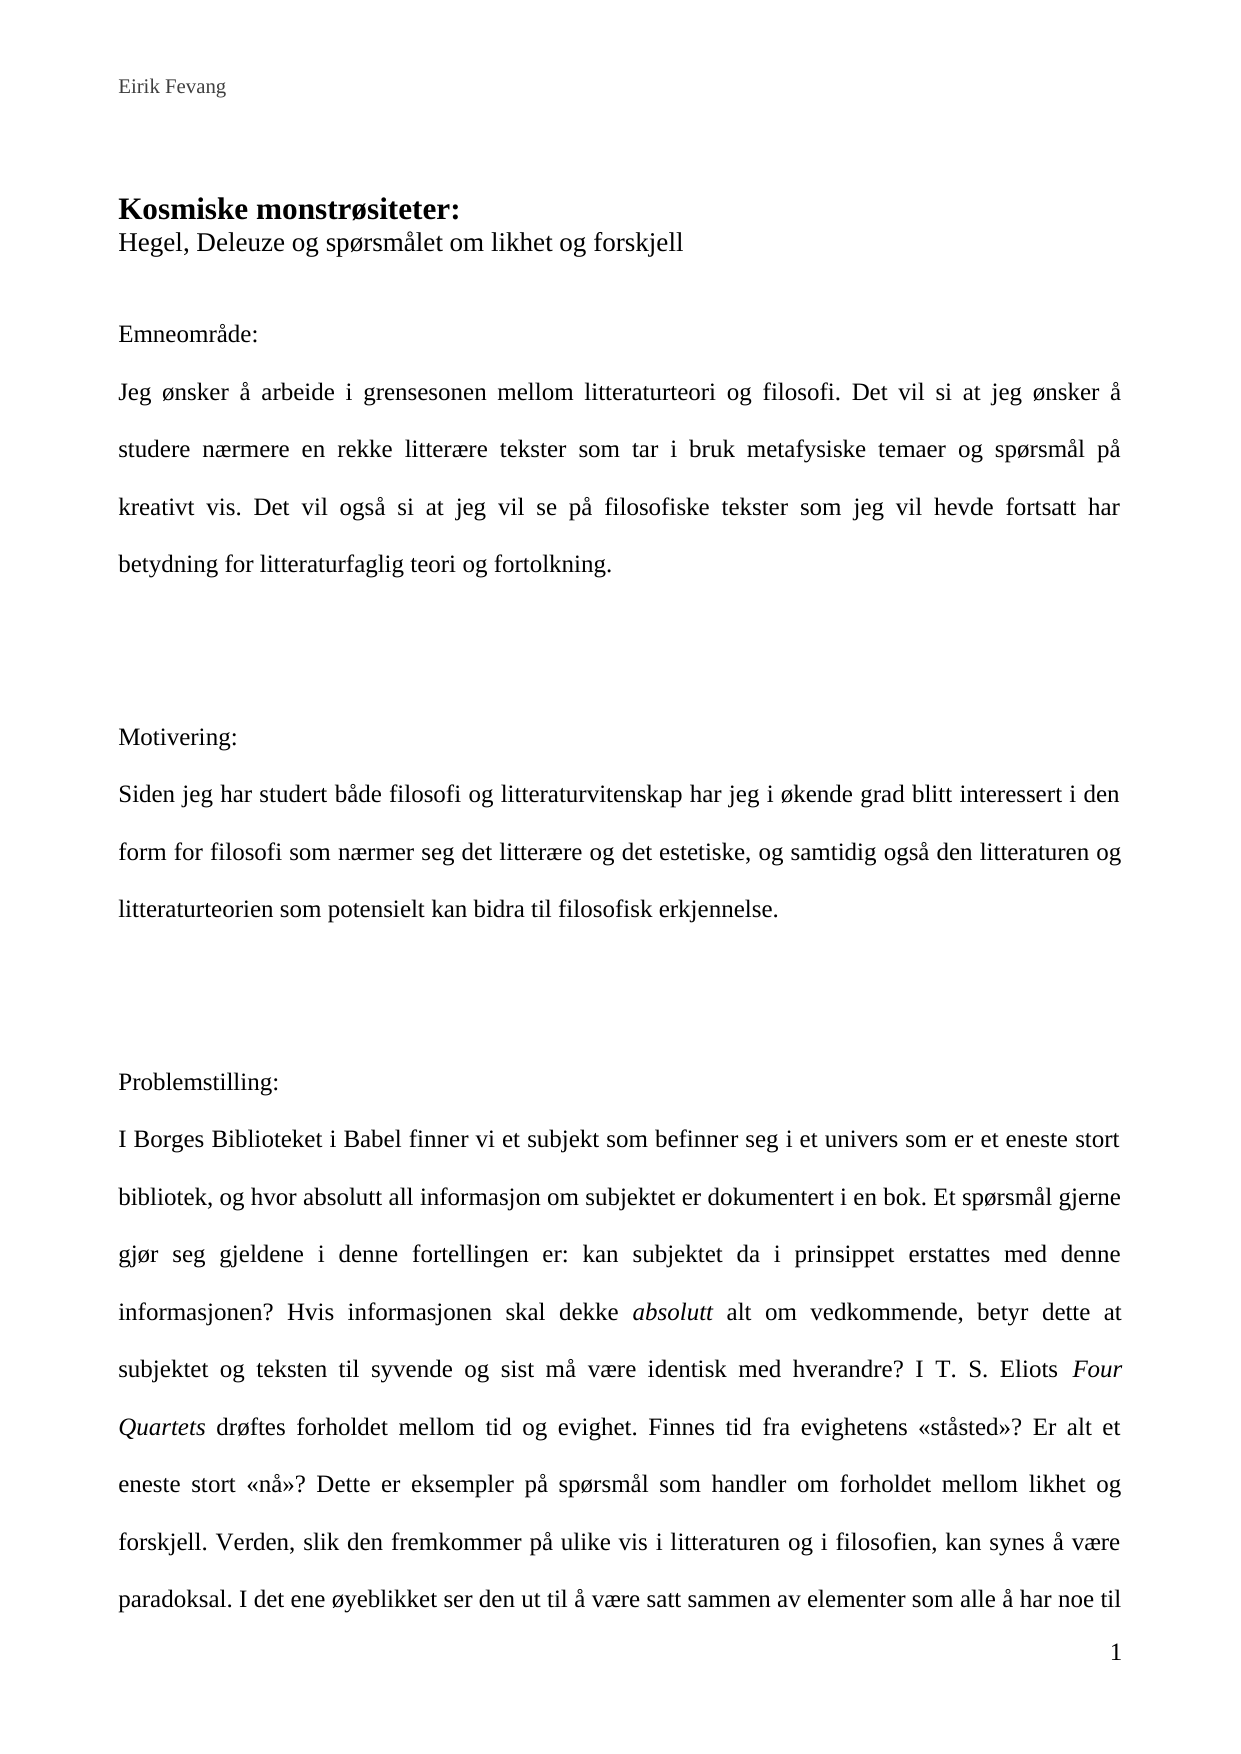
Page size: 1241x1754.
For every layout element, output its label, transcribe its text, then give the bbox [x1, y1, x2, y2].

text Motivering: [118, 722, 1122, 751]
text Problemstilling: [118, 1067, 1122, 1096]
text Hegel, Deleuze og spørsmålet om likhet og forskjell [118, 226, 1122, 257]
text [118, 1124, 1122, 1613]
text Siden jeg har studert både filosofi og litteraturvitenskap har jeg i økende grad blitt interessert i den form for filosofi som nærmer seg det litterære og det estetiske, og samtidig også den litteraturen og litteraturteorien som potensielt kan bidra til filosofisk erkjennelse. [118, 779, 1122, 923]
text Kosmiske monstrøsiteter: [118, 190, 1122, 226]
text Emneområde: [118, 319, 1122, 348]
text Jeg ønsker å arbeide i grensesonen mellom litteraturteori og filosofi. Det vil si at jeg ønsker å studere nærmere en rekke litterære tekster som tar i bruk metafysiske temaer og spørsmål på kreativt vis. Det vil også si at jeg vil se på filosofiske tekster som jeg vil hevde fortsatt har betydning for litteraturfaglig teori og fortolkning. [118, 377, 1122, 578]
